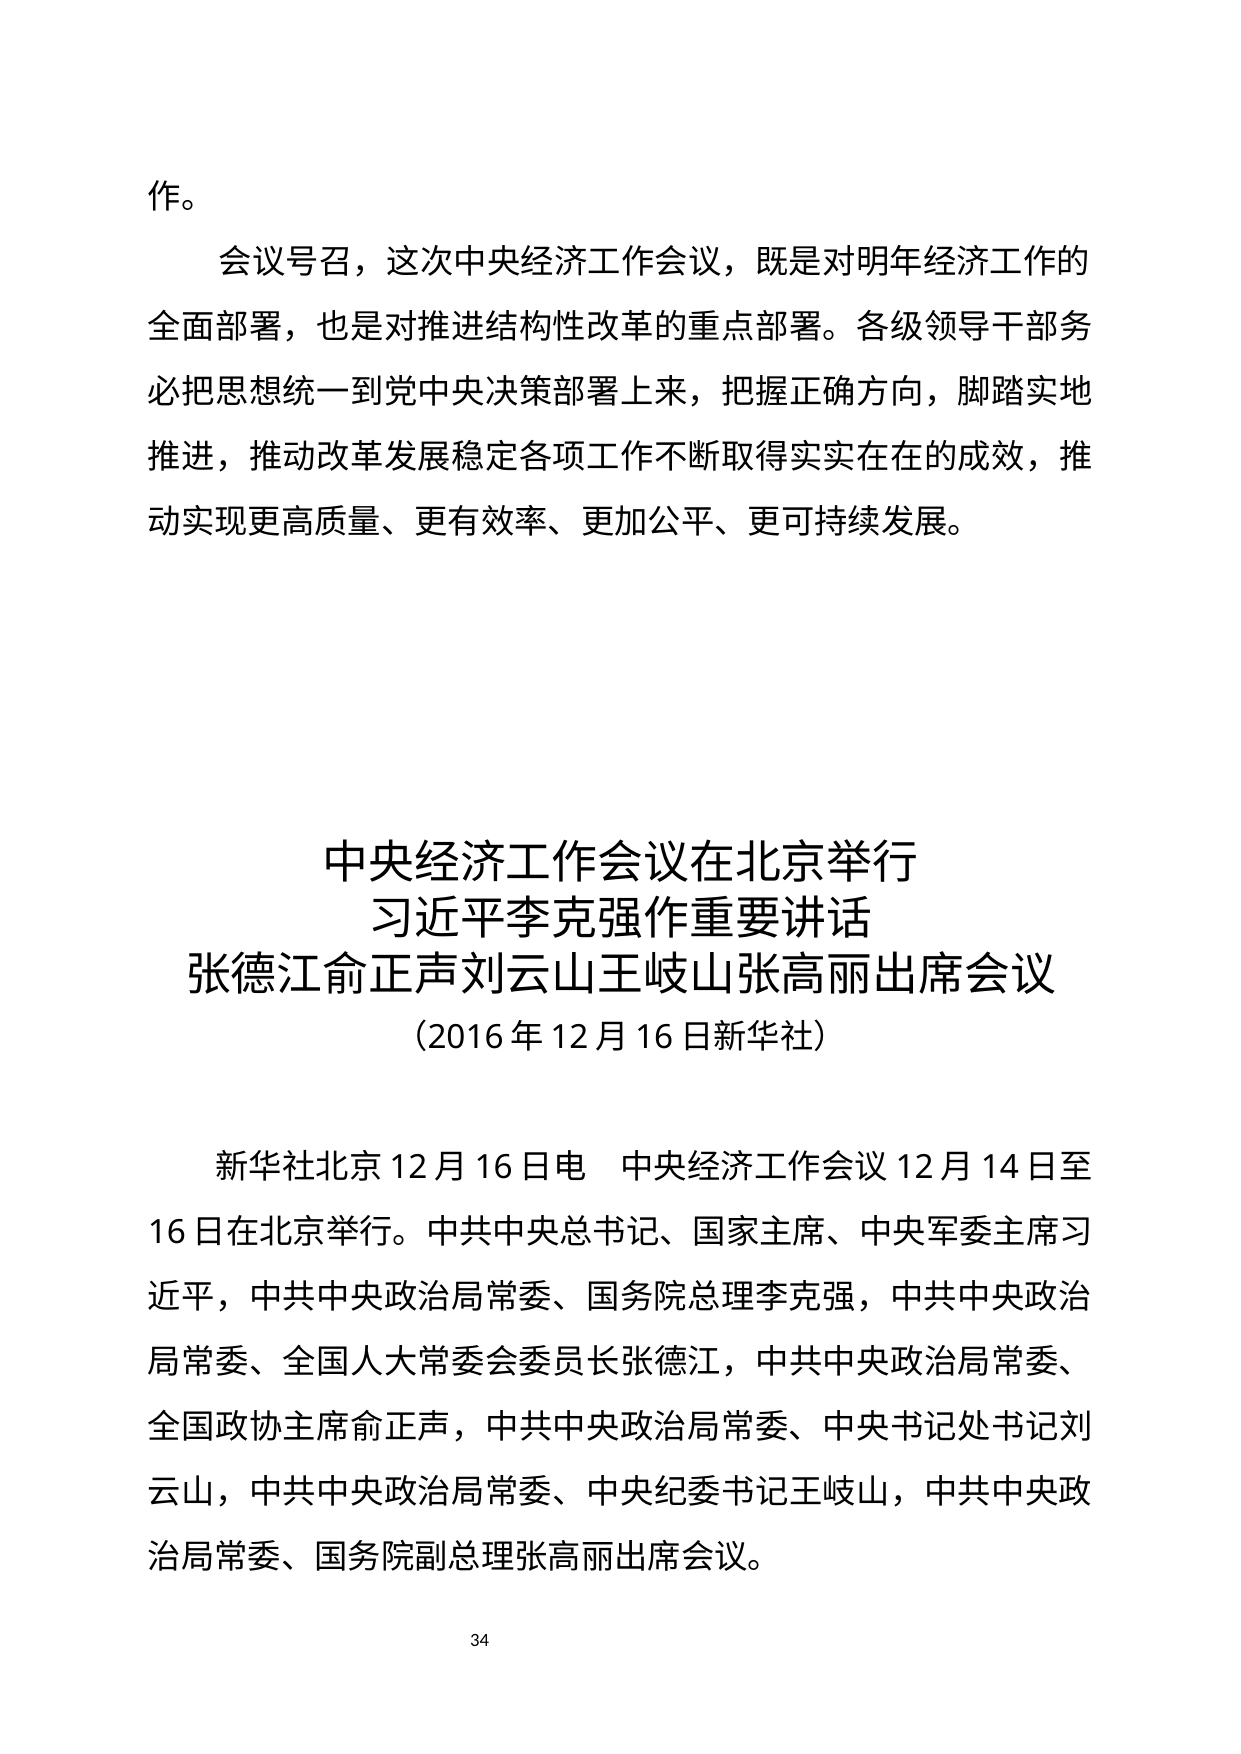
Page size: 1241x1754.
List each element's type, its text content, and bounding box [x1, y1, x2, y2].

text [148, 162, 1093, 227]
text 会议号召，这次中央经济工作会议，既是对明年经济工作的全面部署，也是对推进结构性改革的重点部署。各级领导干部务必把思想统一到党中央决策部署上来，把握正确方向，脚踏实地推进，推动改革发展稳定各项工作不断取得实实在在的成效，推动实现更高质量、更有效率、更加公平、更可持续发展。 [148, 227, 1093, 552]
text 中央经济工作会议在北京举行 [148, 833, 1093, 889]
text （2016年12月16日新华社） [148, 1002, 1093, 1067]
text 新华社北京12月16日电 中央经济工作会议12月14日至16日在北京举行。中共中央总书记、国家主席、中央军委主席习近平，中共中央政治局常委、国务院总理李克强，中共中央政治局常委、全国人大常委会委员长张德江，中共中央政治局常委、全国政协主席俞正声，中共中央政治局常委、中央书记处书记刘云山，中共中央政治局常委、中央纪委书记王岐山，中共中央政治局常委、国务院副总理张高丽出席会议。 [148, 1132, 1093, 1587]
text 习近平李克强作重要讲话 [148, 889, 1093, 946]
text 张德江俞正声刘云山王岐山张高丽出席会议 [148, 946, 1093, 1002]
